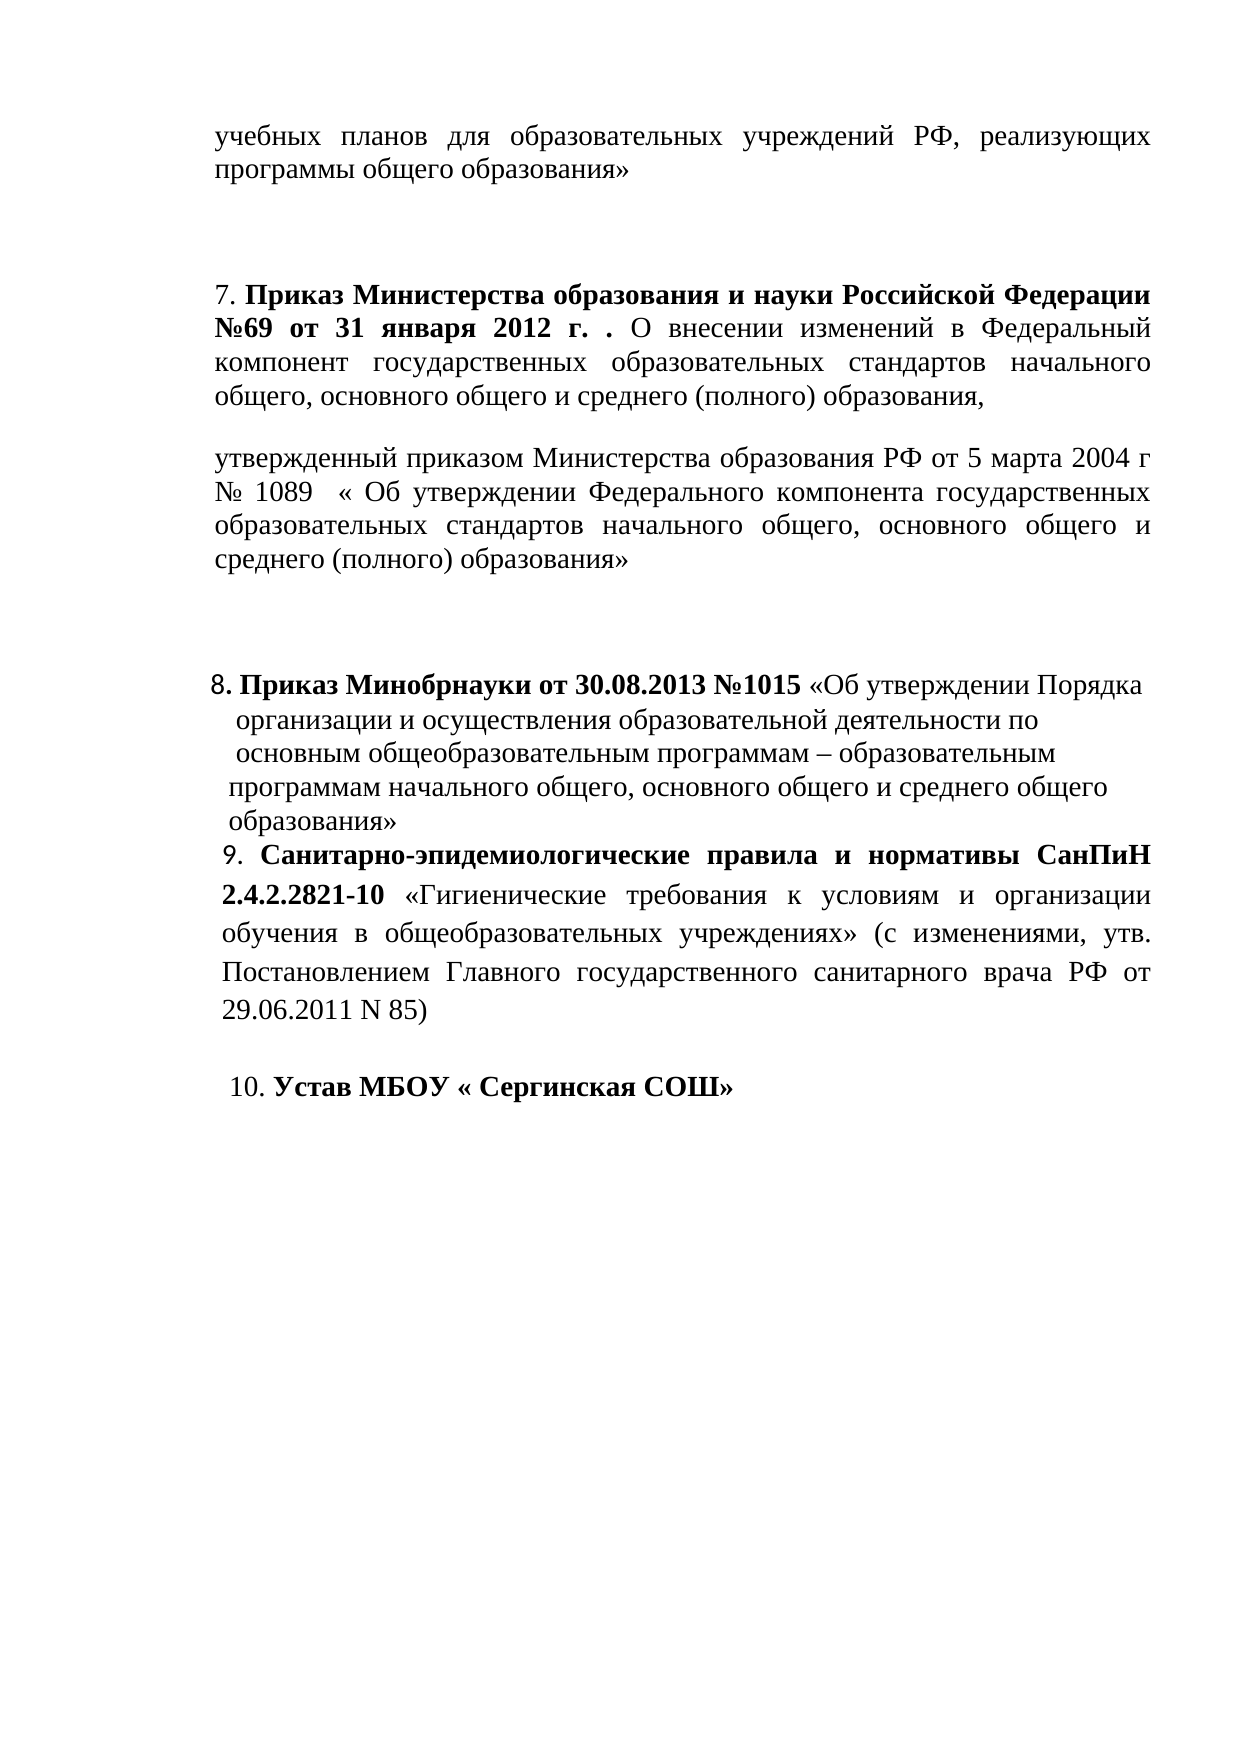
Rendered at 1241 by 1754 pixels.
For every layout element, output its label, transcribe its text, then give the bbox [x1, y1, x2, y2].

list 9. Санитарно-эпидемиологические правила и нормативы СанПиН 2.4.2.2821-10 «Гигиенические требования к условиям и организации обучения в общеобразовательных учреждениях» (с изменениями, утв. Постановлением Главного государственного санитарного врача РФ от 29.06.2011 N 85) [222, 836, 1152, 1026]
list образования» [177, 803, 1152, 836]
list организации и осуществления образовательной деятельности по [177, 702, 1152, 736]
list 8. Приказ Минобрнауки от 30.08.2013 №1015 «Об утверждении Порядка [177, 666, 1152, 702]
list 10. Устав МБОУ « Сергинская СОШ» [222, 1069, 1152, 1103]
text 7. Приказ Министерства образования и науки Российской Федерации №69 от 31 января 2012 г. . О внесении изменений в Федеральный компонент государственных образовательных стандартов начального общего, основного общего и среднего (полного) образования, [214, 277, 1152, 411]
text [214, 118, 1152, 185]
list основным общеобразовательным программам – образовательным [177, 736, 1152, 769]
text утвержденный приказом Министерства образования РФ от 5 марта № 1089 « Об утверждении Федерального компонента государственных образовательных стандартов начального общего, основного общего и среднего (полного) образования» [214, 440, 1152, 574]
list программам начального общего, основного общего и среднего общего [177, 769, 1152, 803]
